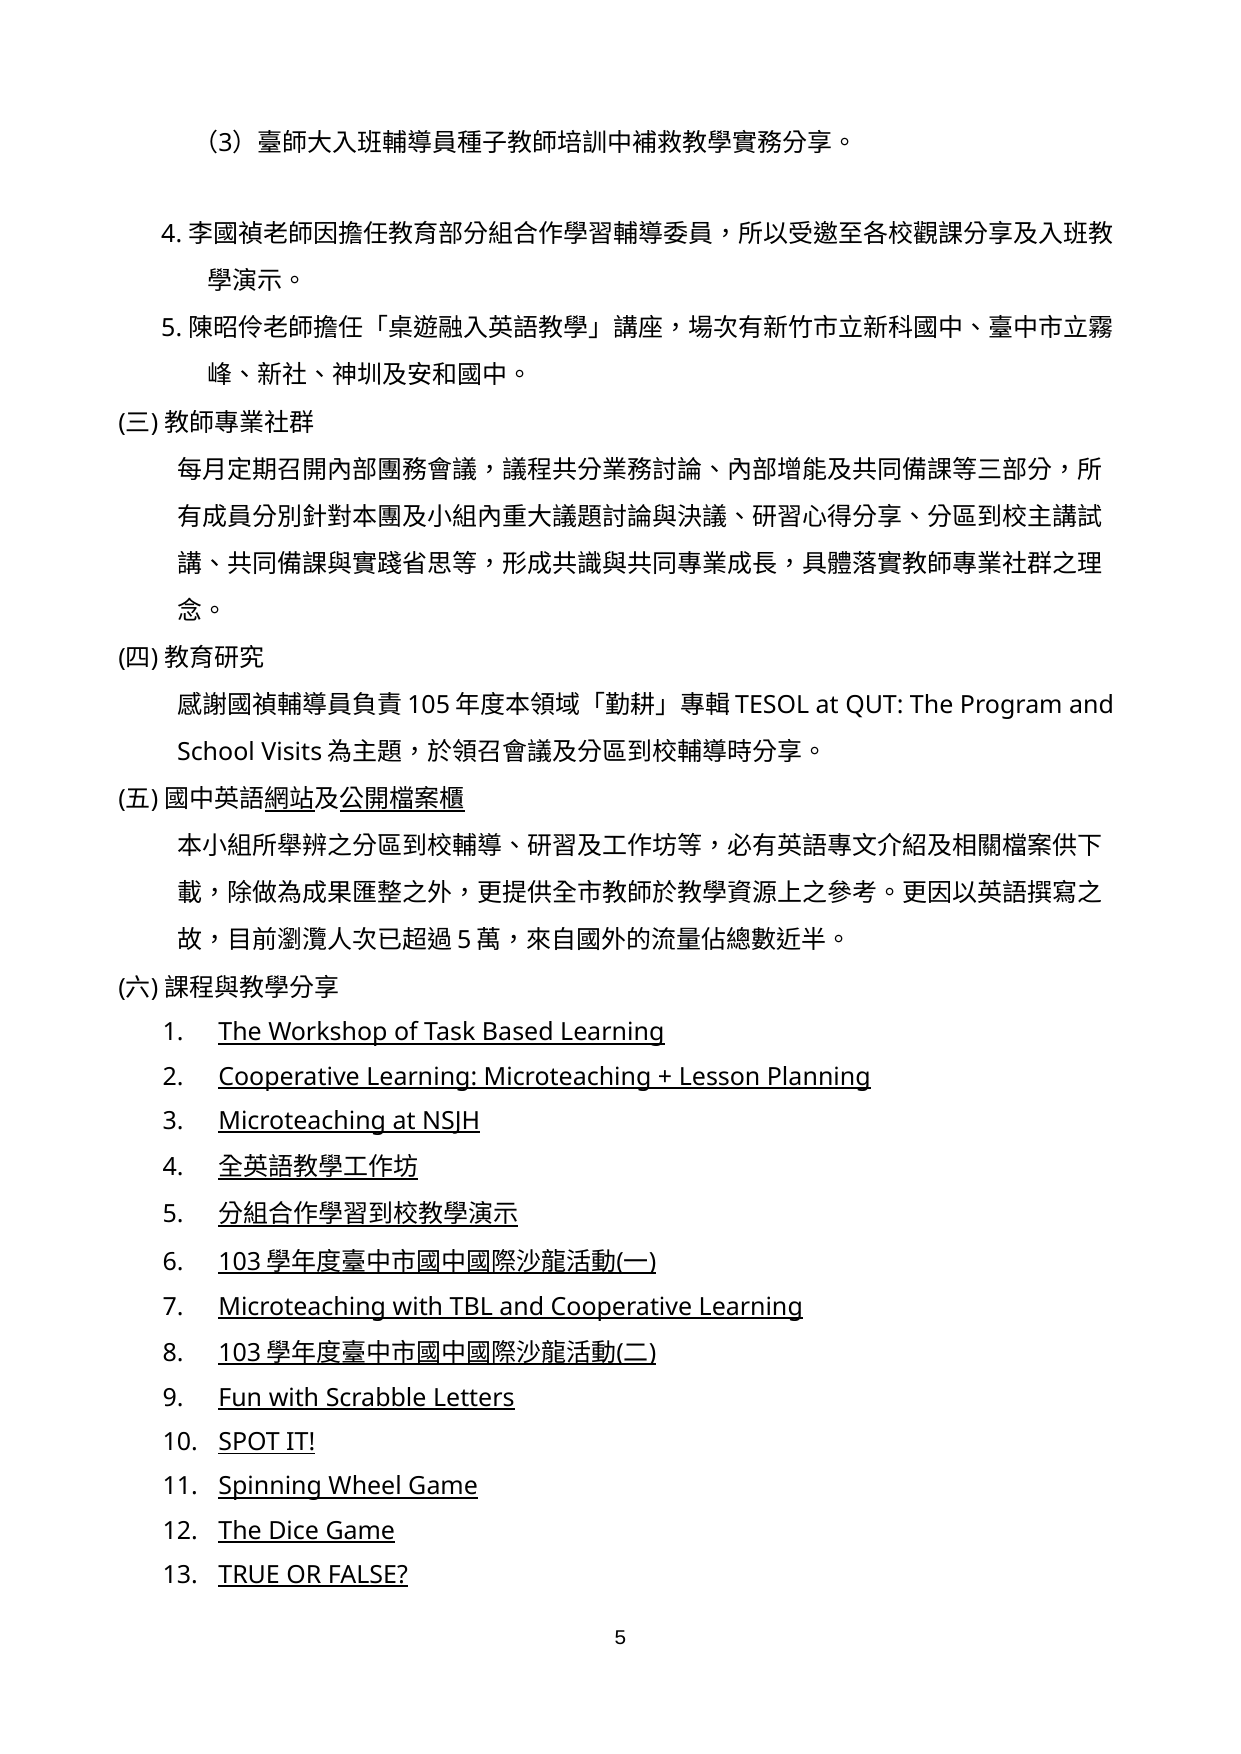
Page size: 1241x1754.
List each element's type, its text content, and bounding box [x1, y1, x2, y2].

list Cooperative Learning: Microteaching + Lesson Planning [118, 1058, 1122, 1092]
text (四) 教育研究 [118, 637, 1122, 674]
list 分組合作學習到校教學演示 [118, 1194, 1122, 1230]
list SPOT IT! [118, 1424, 1122, 1458]
list 103學年度臺中市國中國際沙龍活動(一) [118, 1241, 1122, 1277]
list Microteaching at NSJH [118, 1103, 1122, 1137]
text 每月定期召開內部團務會議，議程共分業務討論、內部增能及共同備課等三部分，所有成員分別針對本團及小組內重大議題討論與決議、研習心得分享、分區到校主講試講、共同備課與實踐省思等，形成共識與共同專業成長，具體落實教師專業社群之理念。 [177, 449, 1122, 627]
list Fun with Scrabble Letters [118, 1379, 1122, 1413]
text (三) 教師專業社群 [118, 402, 1122, 438]
text 本小組所舉辨之分區到校輔導、研習及工作坊等，必有英語專文介紹及相關檔案供下載，除做為成果匯整之外，更提供全市教師於教學資源上之參考。更因以英語撰寫之故，目前瀏灠人次已超過5萬，來自國外的流量佔總數近半。 [177, 826, 1122, 956]
text 5. 陳昭伶老師擔任「桌遊融入英語教學」講座，場次有新竹市立新科國中、臺中市立霧峰、新社、神圳及安和國中。 [148, 308, 1122, 391]
list The Dice Game [118, 1512, 1122, 1546]
list Spinning Wheel Game [118, 1468, 1122, 1502]
list Microteaching with TBL and Cooperative Learning [118, 1288, 1122, 1322]
list TRUE OR FALSE? [118, 1557, 1122, 1591]
list The Workshop of Task Based Learning [118, 1014, 1122, 1048]
text 4. 李國禎老師因擔任教育部分組合作學習輔導委員，所以受邀至各校觀課分享及入班教學演示。 [148, 214, 1122, 297]
text (六) 課程與教學分享 [118, 967, 1122, 1003]
list 103學年度臺中市國中國際沙龍活動(二) [118, 1332, 1122, 1369]
list 全英語教學工作坊 [118, 1147, 1122, 1183]
text 感謝國禎輔導員負責105年度本領域「勤耕」專輯TESOL at QUT: The Program and School Visits為主題，於領召會議及分區到校輔導時分享。 [177, 684, 1122, 768]
text (五) 國中英語網站及公開檔案櫃 [118, 779, 1122, 815]
text （3）臺師大入班輔導員種子教師培訓中補救教學實務分享。 [118, 122, 1122, 158]
